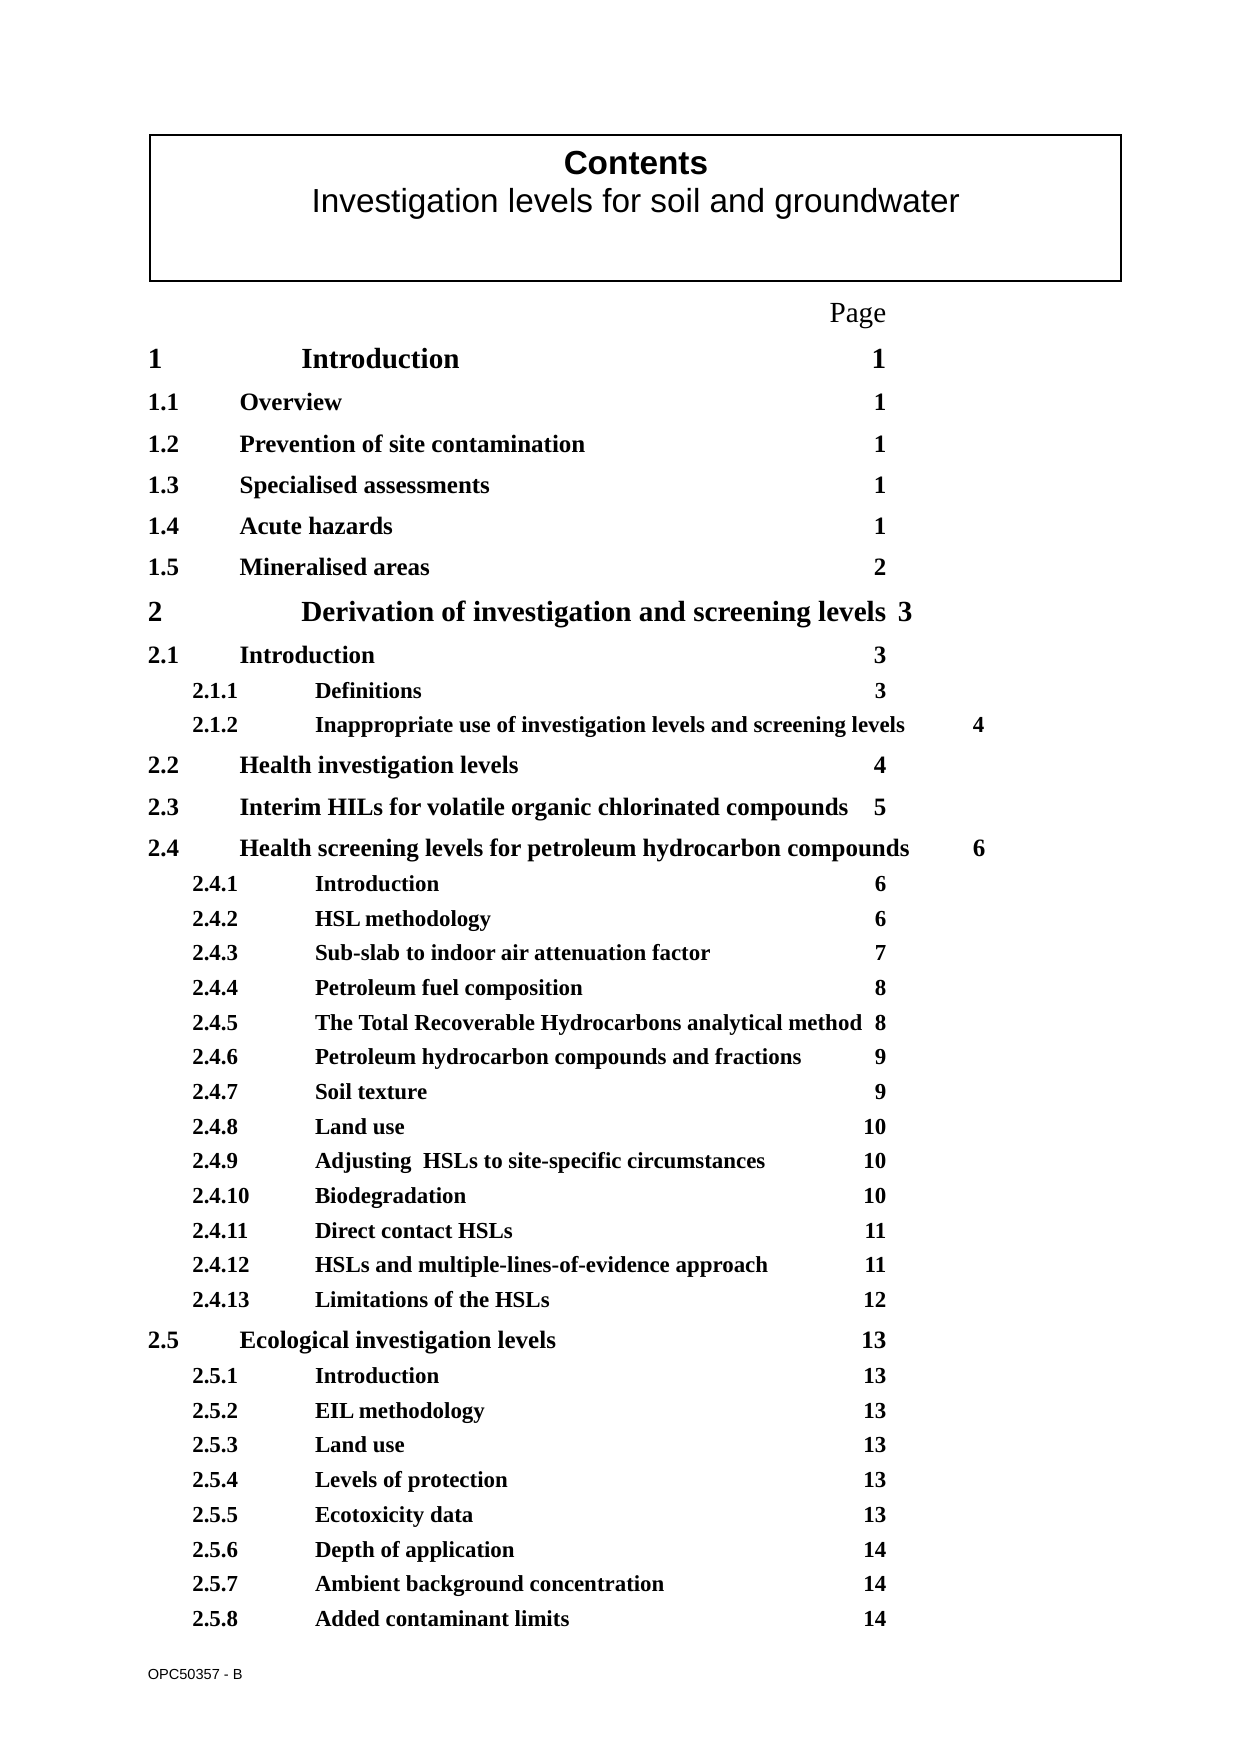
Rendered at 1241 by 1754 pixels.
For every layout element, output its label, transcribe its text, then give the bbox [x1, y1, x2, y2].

text 2.1.2 Inappropriate use of investigation levels and screening levels 4 [192, 712, 1063, 738]
text 2.5 Ecological investigation levels 13 [148, 1325, 1063, 1354]
text 2.4.1 Introduction 6 [192, 870, 1063, 896]
text 2.4.9 Adjusting HSLs to site-specific circumstances 10 [192, 1147, 1063, 1174]
text 2.4.12 HSLs and multiple-lines-of-evidence approach 11 [192, 1252, 1063, 1278]
text Page [148, 131, 1063, 329]
text 2.5.7 Ambient background concentration 14 [192, 1570, 1063, 1597]
text 1.2 Prevention of site contamination 1 [148, 429, 1063, 457]
text 2.4.5 The Total Recoverable Hydrocarbons analytical method 8 [192, 1009, 1063, 1035]
text 2.3 Interim HILs for volatile organic chlorinated compounds 5 [148, 792, 1063, 820]
text 2.5.3 Land use 13 [192, 1432, 1063, 1458]
text 1 Introduction 1 [148, 341, 1063, 375]
text 2.4.6 Petroleum hydrocarbon compounds and fractions 9 [192, 1043, 1063, 1070]
text 2.4.11 Direct contact HSLs 11 [192, 1217, 1063, 1243]
text 2.4.4 Petroleum fuel composition 8 [192, 974, 1063, 1000]
text 2.1 Introduction 3 [148, 640, 1063, 668]
text 2.5.5 Ecotoxicity data 13 [192, 1501, 1063, 1527]
text 2.5.2 EIL methodology 13 [192, 1397, 1063, 1423]
text 2.4.13 Limitations of the HSLs 12 [192, 1286, 1063, 1313]
text 1.3 Specialised assessments 1 [148, 470, 1063, 499]
text 2.4.2 HSL methodology 6 [192, 905, 1063, 931]
text 2.4.3 Sub-slab to indoor air attenuation factor 7 [192, 939, 1063, 966]
text 2.2 Health investigation levels 4 [148, 750, 1063, 779]
text 1.1 Overview 1 [148, 387, 1063, 416]
text 2.5.8 Added contaminant limits 14 [192, 1605, 1063, 1631]
text 2 Derivation of investigation and screening levels 3 [148, 594, 1063, 627]
text 1.5 Mineralised areas 2 [148, 552, 1063, 581]
text 2.4.7 Soil texture 9 [192, 1078, 1063, 1104]
text 2.4.8 Land use 10 [192, 1113, 1063, 1139]
text 2.5.1 Introduction 13 [192, 1362, 1063, 1388]
text 2.5.4 Levels of protection 13 [192, 1466, 1063, 1493]
text 2.5.6 Depth of application 14 [192, 1536, 1063, 1562]
text 2.4 Health screening levels for petroleum hydrocarbon compounds 6 [148, 833, 1063, 862]
text 2.4.10 Biodegradation 10 [192, 1182, 1063, 1208]
text 2.1.1 Definitions 3 [192, 677, 1063, 703]
text 1.4 Acute hazards 1 [148, 511, 1063, 540]
